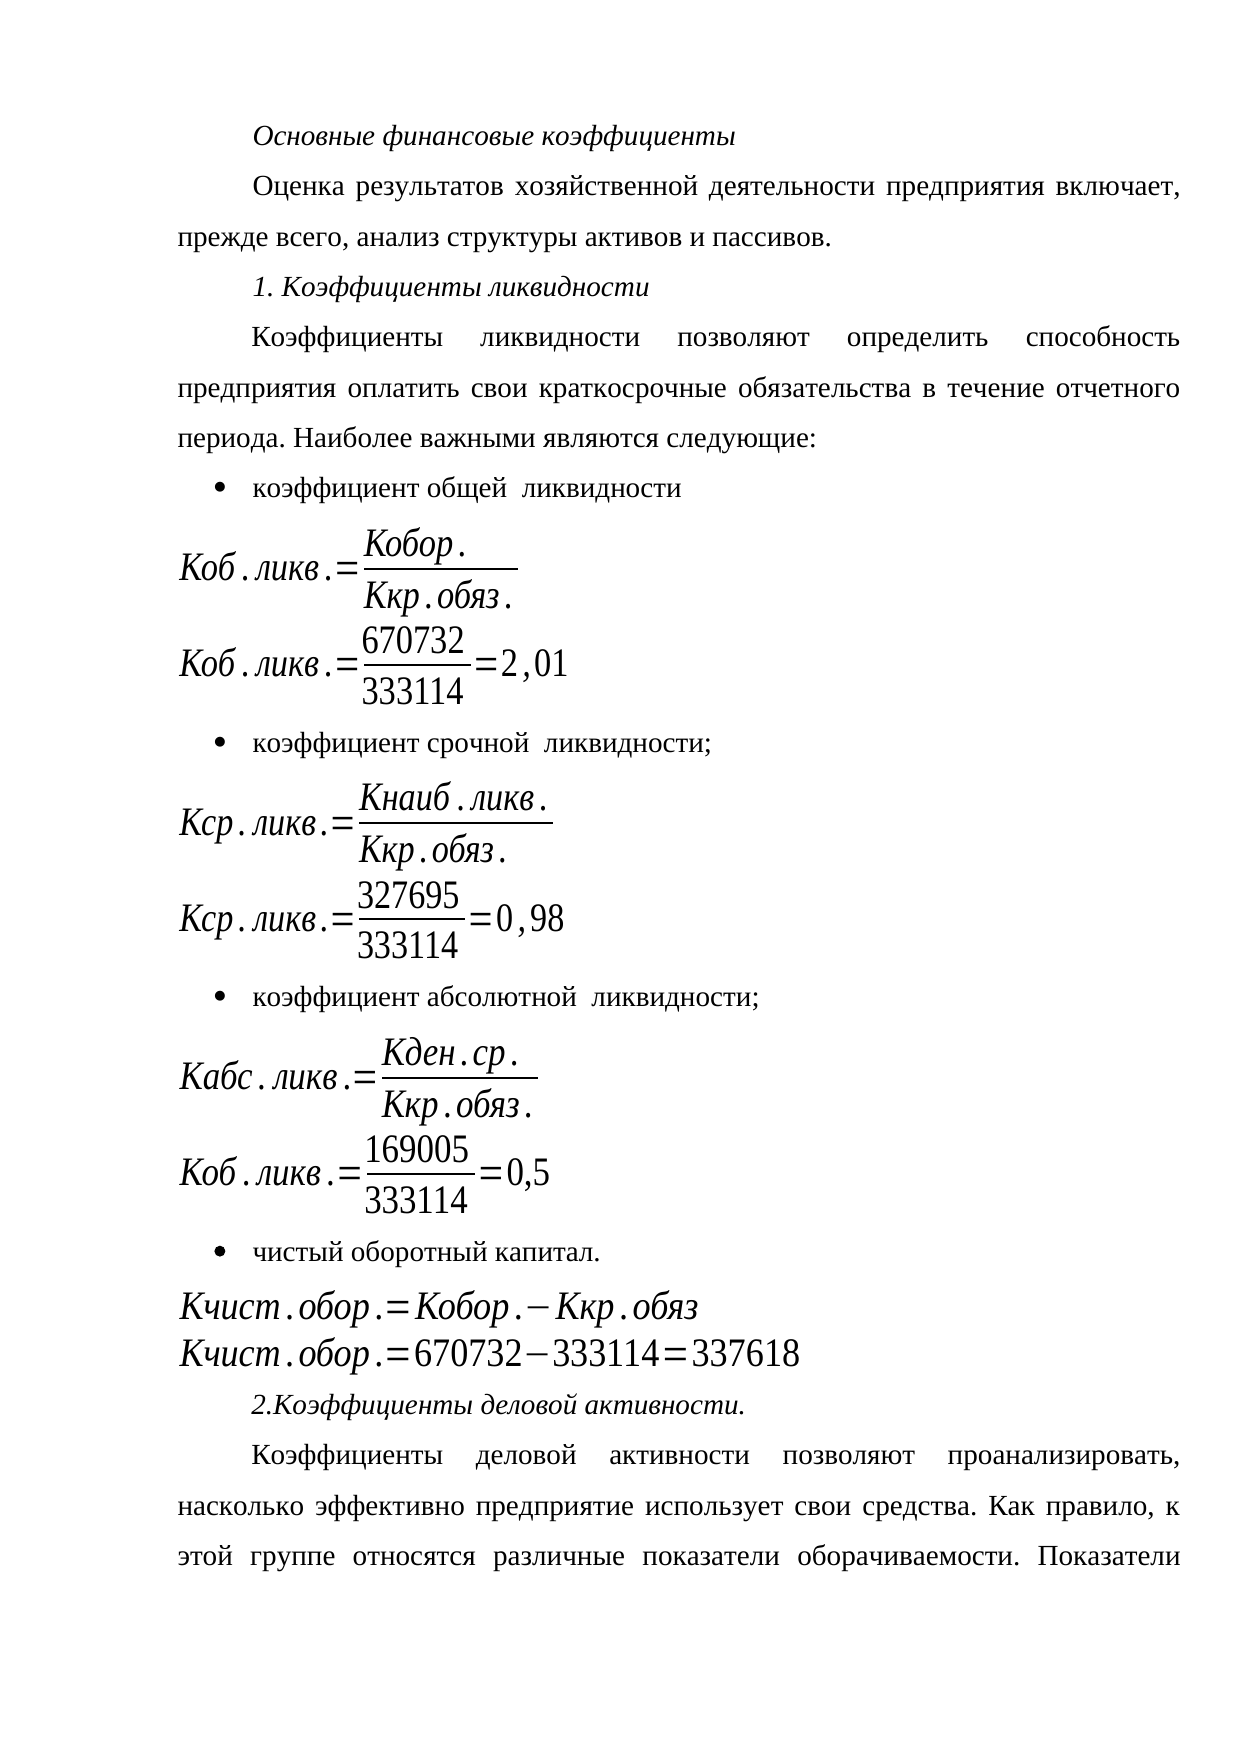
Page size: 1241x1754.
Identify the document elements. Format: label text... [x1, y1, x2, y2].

text Оценка результатов хозяйственной деятельности предприятия включает, прежде всего, анализ структуры активов и пассивов. [177, 168, 1181, 252]
text Основные финансовые коэффициенты [177, 118, 1181, 152]
text Коэффициенты ликвидности позволяют определить способность предприятия оплатить свои краткосрочные обязательства в течение отчетного периода. Наиболее важными являются следующие: [177, 319, 1181, 453]
list коэффициент срочной ликвидности; [215, 725, 1181, 758]
list коэффициент общей ликвидности [215, 470, 1181, 504]
text 1. Коэффициенты ликвидности [229, 269, 1181, 303]
list чистый оборотный капитал. [215, 1234, 1181, 1268]
text 2.Коэффициенты деловой активности. [177, 1387, 1181, 1421]
list коэффициент абсолютной ликвидности; [215, 979, 1181, 1013]
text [177, 1437, 1181, 1572]
